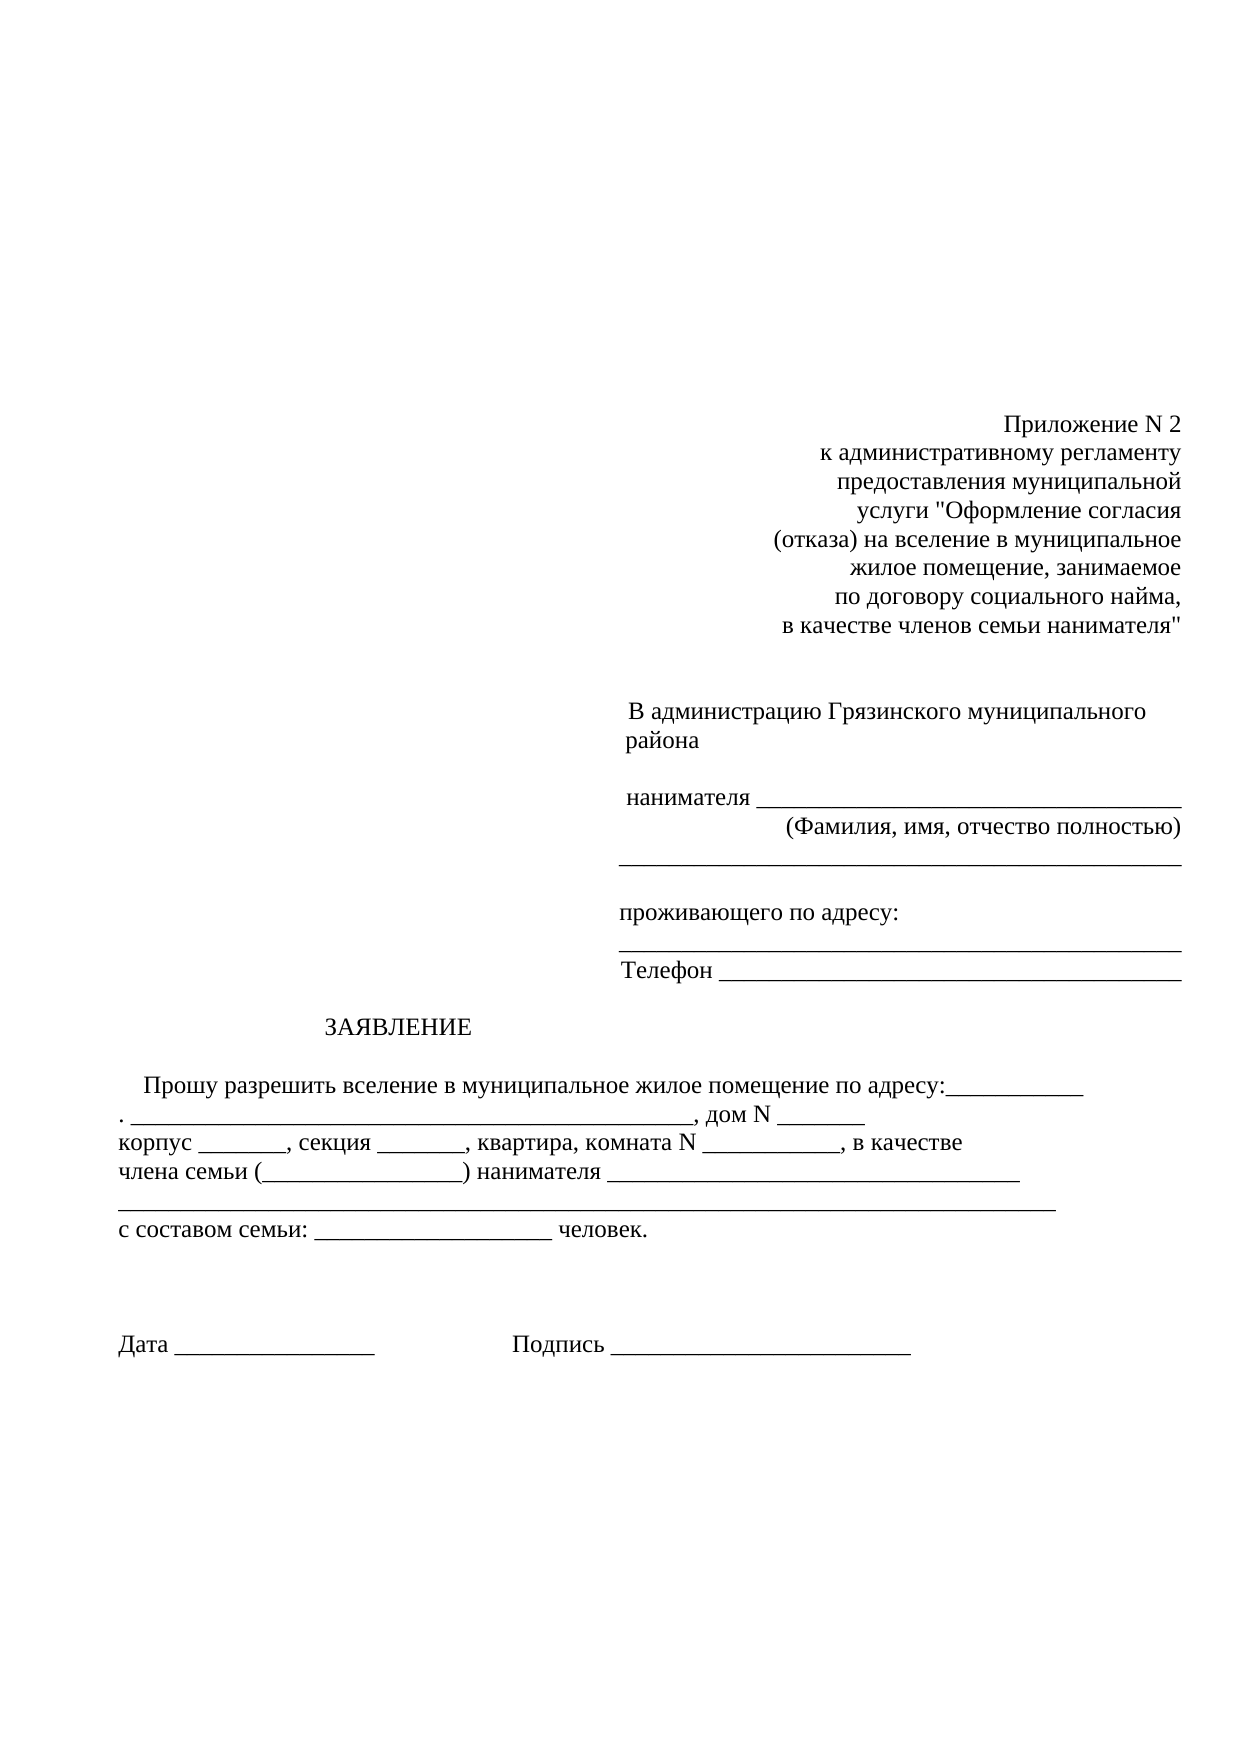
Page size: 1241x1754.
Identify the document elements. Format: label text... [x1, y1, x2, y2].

text В администрацию Грязинского муниципального [118, 696, 1181, 725]
text (Фамилия, имя, отчество полностью) [118, 811, 1181, 840]
text Телефон _____________________________________ [118, 955, 1181, 984]
text к административному регламенту [118, 437, 1181, 466]
text с составом семьи: ___________________ человек. [118, 1214, 1181, 1242]
text ___________________________________________________________________________ [118, 1185, 1181, 1214]
text в качестве членов семьи нанимателя" [118, 610, 1181, 639]
text услуги "Оформление согласия [118, 495, 1181, 524]
text проживающего по адресу: [118, 897, 1181, 926]
text Дата ________________ Подпись ________________________ [118, 1329, 1181, 1357]
text члена семьи (________________) нанимателя _________________________________ [118, 1156, 1181, 1185]
text . _____________________________________________, дом N _______ [118, 1099, 1181, 1127]
text (отказа) на вселение в муниципальное [118, 524, 1181, 552]
text Прошу разрешить вселение в муниципальное жилое помещение по адресу:___________ [118, 1070, 1181, 1099]
text предоставления муниципальной [118, 466, 1181, 495]
text _____________________________________________ [118, 840, 1181, 869]
text корпус _______, секция _______, квартира, комната N ___________, в качестве [118, 1127, 1181, 1156]
text Приложение N 2 [118, 409, 1181, 437]
text ЗАЯВЛЕНИЕ [118, 1012, 1181, 1041]
text по договору социального найма, [118, 581, 1181, 610]
text жилое помещение, занимаемое [118, 552, 1181, 581]
text _____________________________________________ [118, 926, 1181, 955]
text района [118, 725, 1181, 754]
text нанимателя __________________________________ [118, 782, 1181, 811]
